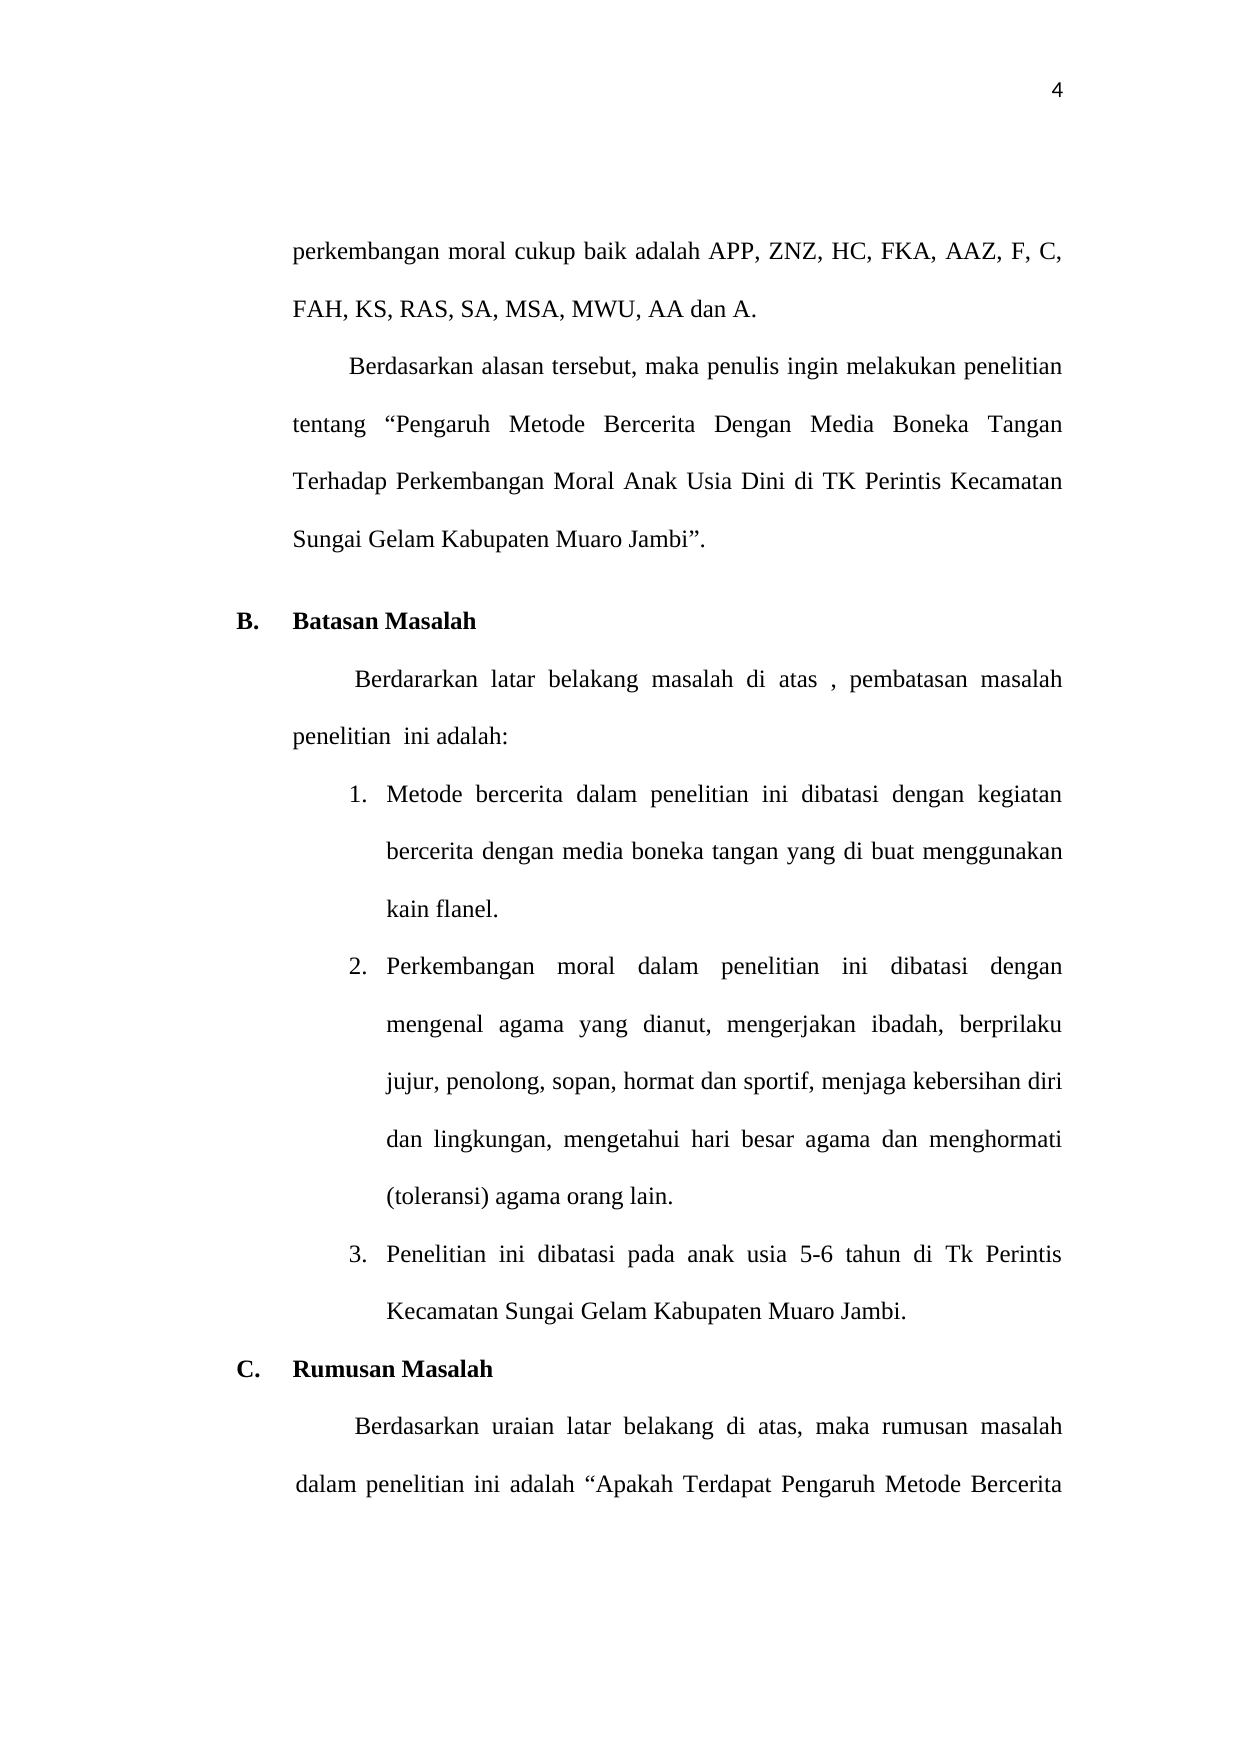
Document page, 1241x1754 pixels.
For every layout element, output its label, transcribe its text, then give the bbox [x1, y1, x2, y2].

list Berdararkan latar belakang masalah di atas , pembatasan masalah penelitian ini adalah: [292, 664, 1063, 750]
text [292, 236, 1063, 322]
list Rumusan Masalah [236, 1354, 1063, 1382]
text Berdasarkan alasan tersebut, maka penulis ingin melakukan penelitian tentang “Pengaruh Metode Bercerita Dengan Media Boneka Tangan Terhadap Perkembangan Moral Anak Usia Dini di TK Perintis Kecamatan Sungai Gelam Kabupaten Muaro Jambi”. [292, 351, 1063, 552]
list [295, 1411, 1063, 1497]
list Batasan Masalah [236, 606, 1063, 635]
list Metode bercerita dalam penelitian ini dibatasi dengan kegiatan bercerita dengan media boneka tangan yang di buat menggunakan kain flanel. [349, 779, 1063, 922]
list Perkembangan moral dalam penelitian ini dibatasi dengan mengenal agama yang dianut, mengerjakan ibadah, berprilaku jujur, penolong, sopan, hormat dan sportif, menjaga kebersihan diri dan lingkungan, mengetahui hari besar agama dan menghormati (toleransi) agama orang lain. [349, 951, 1063, 1210]
list Penelitian ini dibatasi pada anak usia 5-6 tahun di Tk Perintis Kecamatan Sungai Gelam Kabupaten Muaro Jambi. [349, 1239, 1063, 1325]
